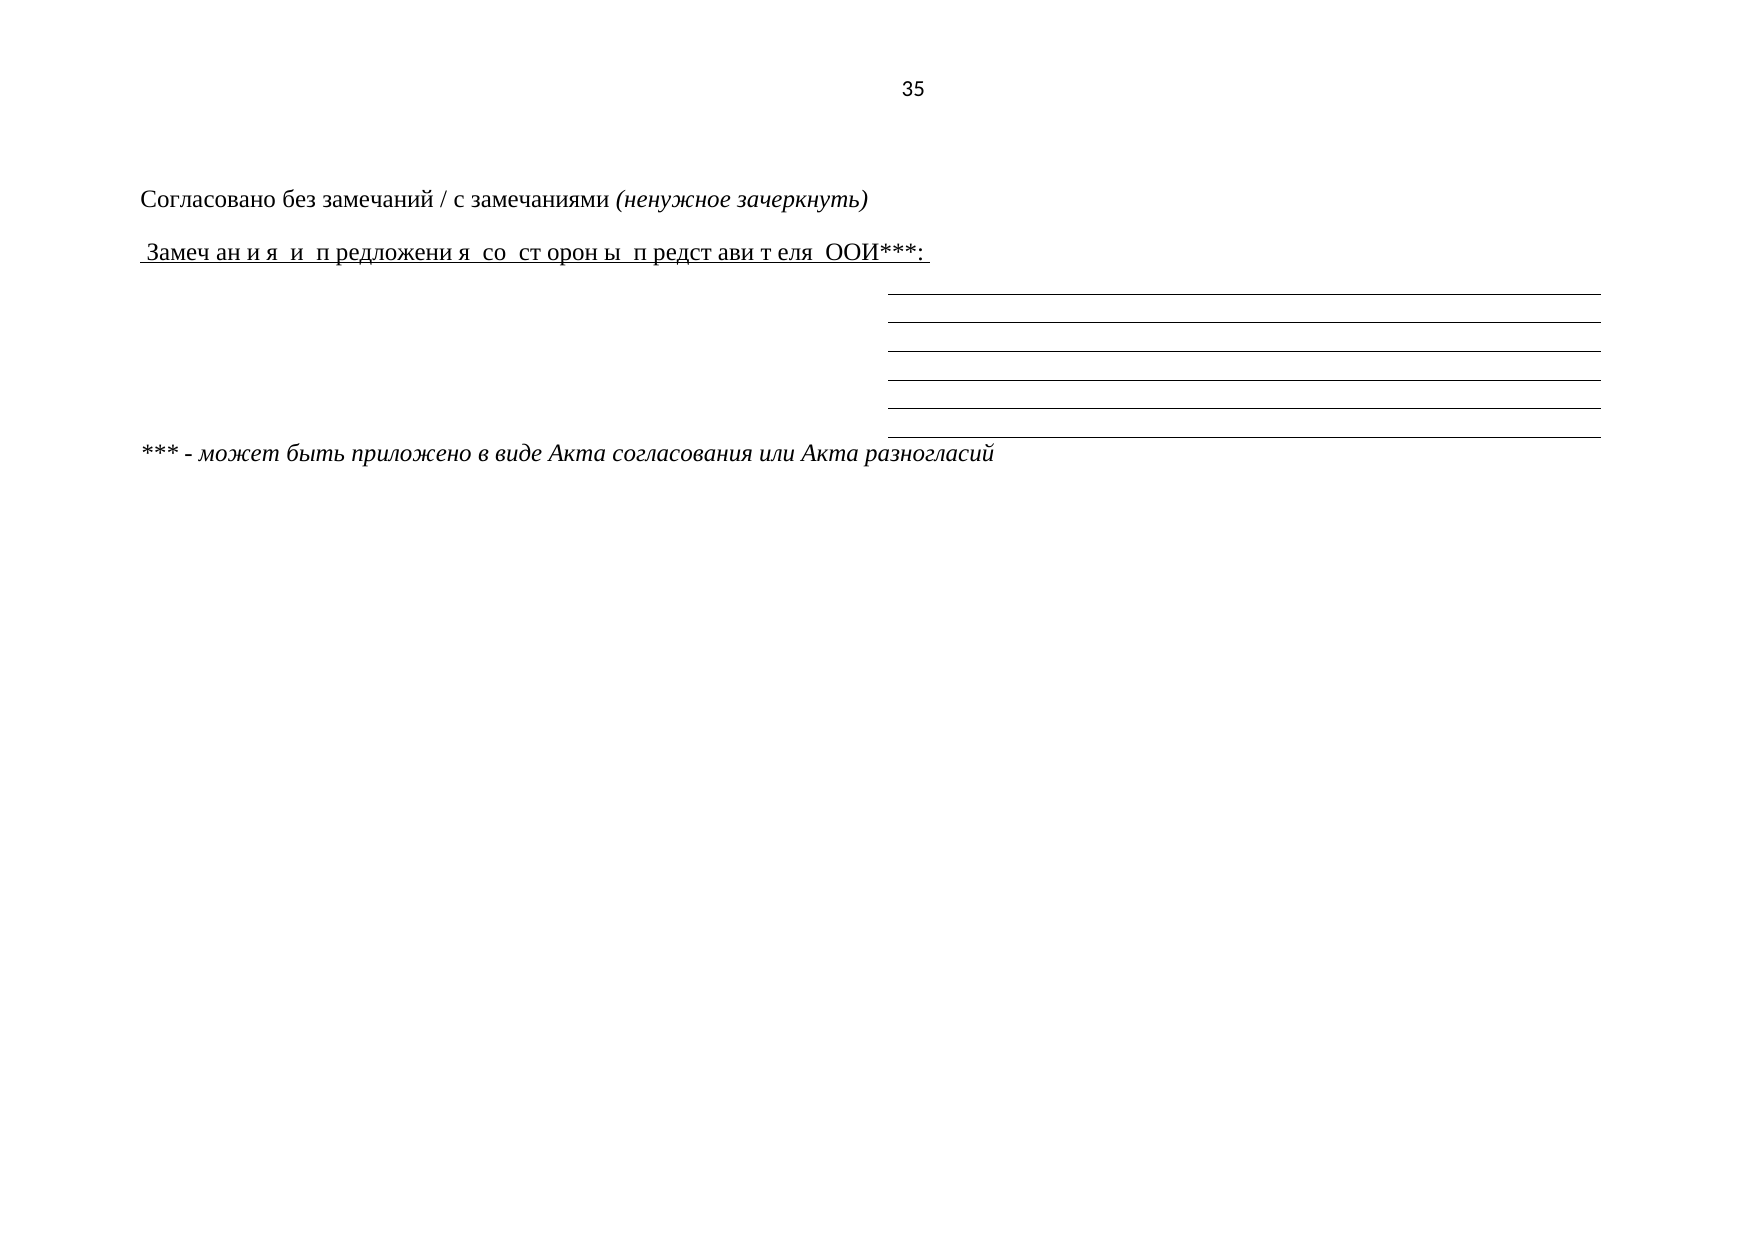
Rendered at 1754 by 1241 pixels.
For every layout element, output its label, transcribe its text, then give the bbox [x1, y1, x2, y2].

text *** - может быть приложено в виде Акта согласования или Акта разногласий [140, 438, 1636, 467]
text Согласовано без замечаний / с замечаниями (ненужное зачеркнуть) [140, 184, 1636, 213]
text Замеч ан и я и п редложени я со ст орон ы п редст ави т еля ООИ***: [140, 237, 1636, 266]
